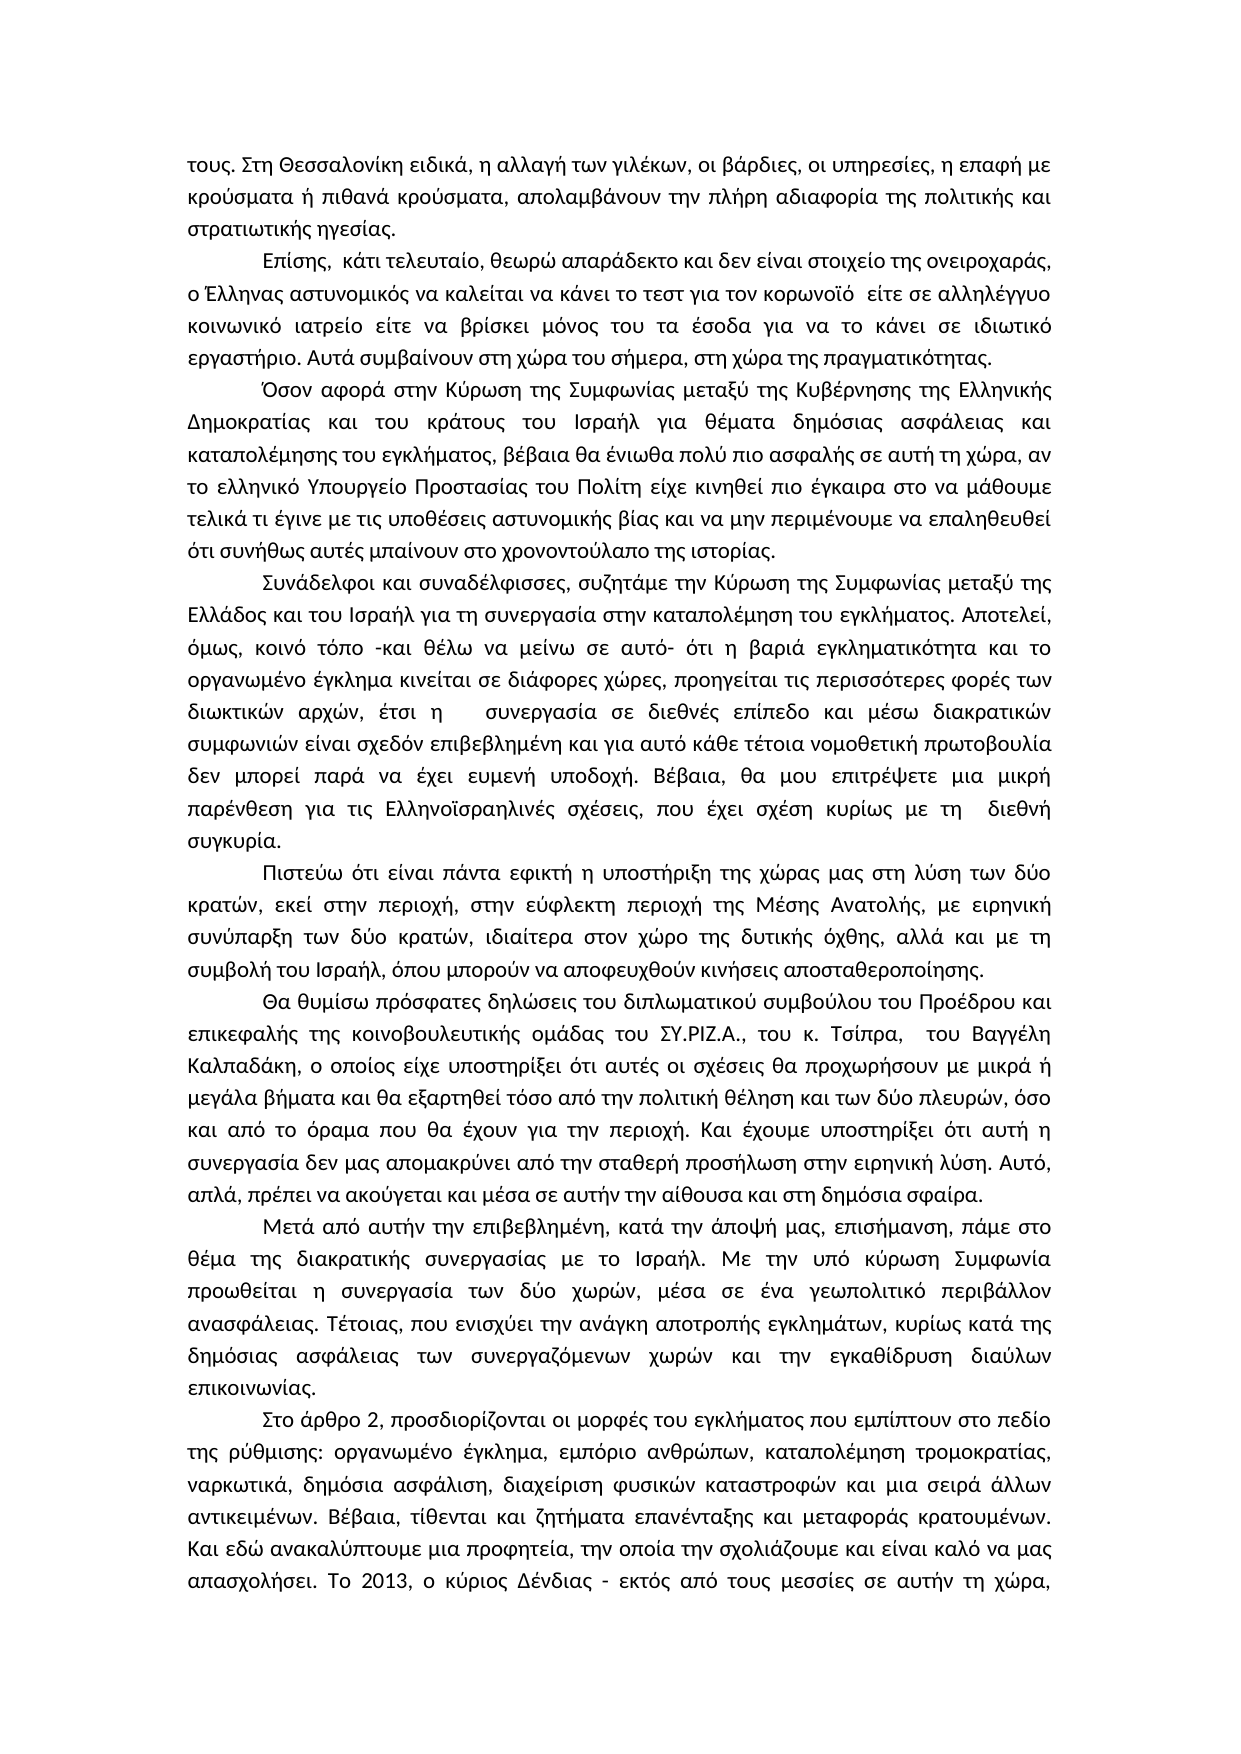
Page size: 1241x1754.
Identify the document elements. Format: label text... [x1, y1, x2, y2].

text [187, 1405, 1053, 1594]
text Επίσης, κάτι τελευταίο, θεωρώ απαράδεκτο και δεν είναι στοιχείο της ονειροχαράς, ο Έλληνας αστυνομικός να καλείται να κάνει το τεστ για τον κορωνοϊό είτε σε αλληλέγγυο κοινωνικό ιατρείο είτε να βρίσκει μόνος του τα έσοδα για να το κάνει σε ιδιωτικό εργαστήριο. Αυτά συμβαίνουν στη χώρα του σήμερα, στη χώρα της πραγματικότητας. [187, 247, 1053, 371]
text Μετά από αυτήν την επιβεβλημένη, κατά την άποψή μας, επισήμανση, πάμε στο θέμα της διακρατικής συνεργασίας με το Ισραήλ. Με την υπό κύρωση Συμφωνία προωθείται η συνεργασία των δύο χωρών, μέσα σε ένα γεωπολιτικό περιβάλλον ανασφάλειας. Τέτοιας, που ενισχύει την ανάγκη αποτροπής εγκλημάτων, κυρίως κατά της δημόσιας ασφάλειας των συνεργαζόμενων χωρών και την εγκαθίδρυση διαύλων επικοινωνίας. [187, 1212, 1053, 1401]
text Θα θυμίσω πρόσφατες δηλώσεις του διπλωματικού συμβούλου του Προέδρου και επικεφαλής της κοινοβουλευτικής ομάδας του ΣΥ.ΡΙΖ.Α., του κ. Τσίπρα, του Βαγγέλη Καλπαδάκη, ο οποίος είχε υποστηρίξει ότι αυτές οι σχέσεις θα προχωρήσουν με μικρά ή μεγάλα βήματα και θα εξαρτηθεί τόσο από την πολιτική θέληση και των δύο πλευρών, όσο και από το όραμα που θα έχουν για την περιοχή. Και έχουμε υποστηρίξει ότι αυτή η συνεργασία δεν μας απομακρύνει από την σταθερή προσήλωση στην ειρηνική λύση. Αυτό, απλά, πρέπει να ακούγεται και μέσα σε αυτήν την αίθουσα και στη δημόσια σφαίρα. [187, 987, 1053, 1208]
text Πιστεύω ότι είναι πάντα εφικτή η υποστήριξη της χώρας μας στη λύση των δύο κρατών, εκεί στην περιοχή, στην εύφλεκτη περιοχή της Μέσης Ανατολής, με ειρηνική συνύπαρξη των δύο κρατών, ιδιαίτερα στον χώρο της δυτικής όχθης, αλλά και με τη συμβολή του Ισραήλ, όπου μπορούν να αποφευχθούν κινήσεις αποσταθεροποίησης. [187, 858, 1053, 983]
text Συνάδελφοι και συναδέλφισσες, συζητάμε την Κύρωση της Συμφωνίας μεταξύ της Ελλάδος και του Ισραήλ για τη συνεργασία στην καταπολέμηση του εγκλήματος. Αποτελεί, όμως, κοινό τόπο -και θέλω να μείνω σε αυτό- ότι η βαριά εγκληματικότητα και το οργανωμένο έγκλημα κινείται σε διάφορες χώρες, προηγείται τις περισσότερες φορές των διωκτικών αρχών, έτσι η συνεργασία σε διεθνές επίπεδο και μέσω διακρατικών συμφωνιών είναι σχεδόν επιβεβλημένη και για αυτό κάθε τέτοια νομοθετική πρωτοβουλία δεν μπορεί παρά να έχει ευμενή υποδοχή. Βέβαια, θα μου επιτρέψετε μια μικρή παρένθεση για τις Ελληνοϊσραηλινές σχέσεις, που έχει σχέση κυρίως με τη διεθνή συγκυρία. [187, 568, 1053, 854]
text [187, 150, 1053, 242]
text Όσον αφορά στην Κύρωση της Συμφωνίας μεταξύ της Κυβέρνησης της Ελληνικής Δημοκρατίας και του κράτους του Ισραήλ για θέματα δημόσιας ασφάλειας και καταπολέμησης του εγκλήματος, βέβαια θα ένιωθα πολύ πιο ασφαλής σε αυτή τη χώρα, αν το ελληνικό Υπουργείο Προστασίας του Πολίτη είχε κινηθεί πιο έγκαιρα στο να μάθουμε τελικά τι έγινε με τις υποθέσεις αστυνομικής βίας και να μην περιμένουμε να επαληθευθεί ότι συνήθως αυτές μπαίνουν στο χρονοντούλαπο της ιστορίας. [187, 375, 1053, 564]
